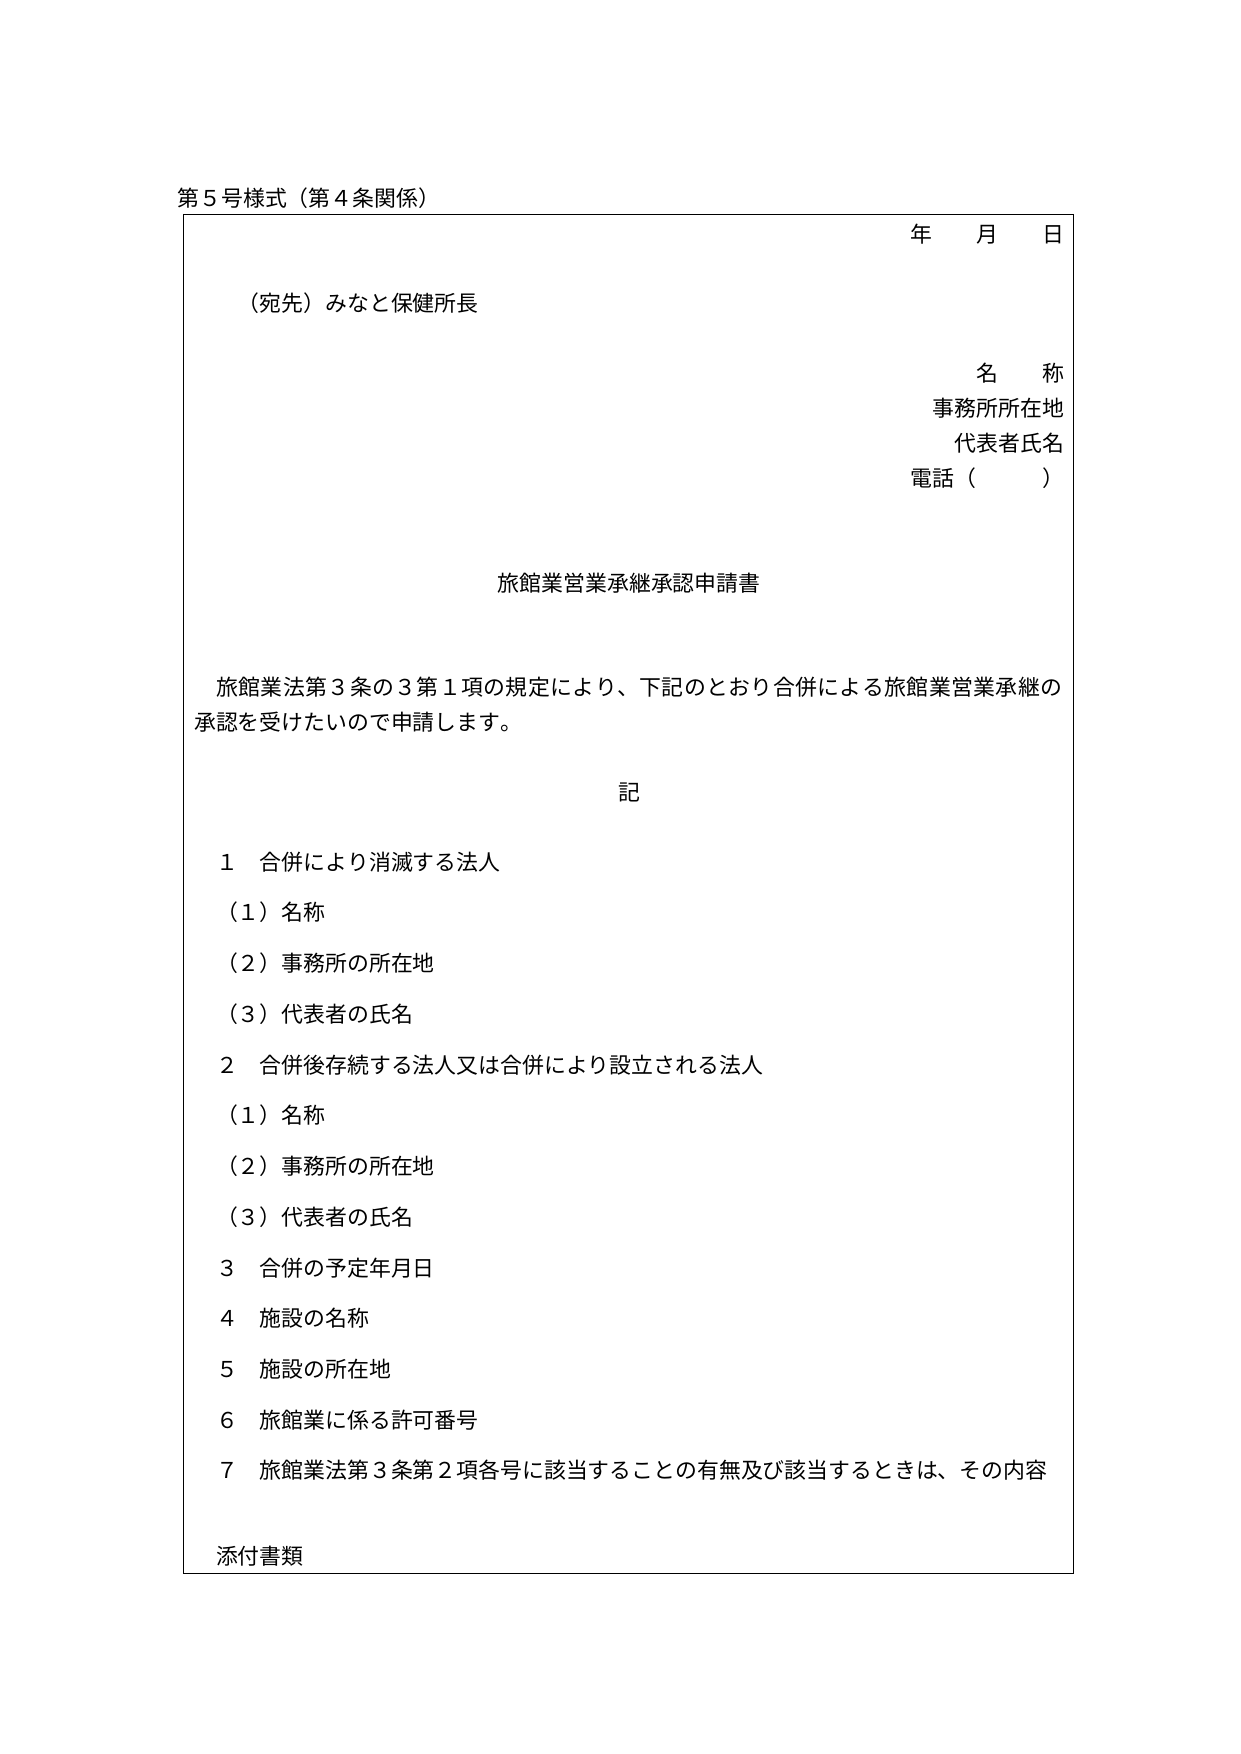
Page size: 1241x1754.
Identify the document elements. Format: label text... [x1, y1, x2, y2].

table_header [184, 215, 1073, 1572]
text 第５号様式（第４条関係） [177, 179, 1063, 214]
